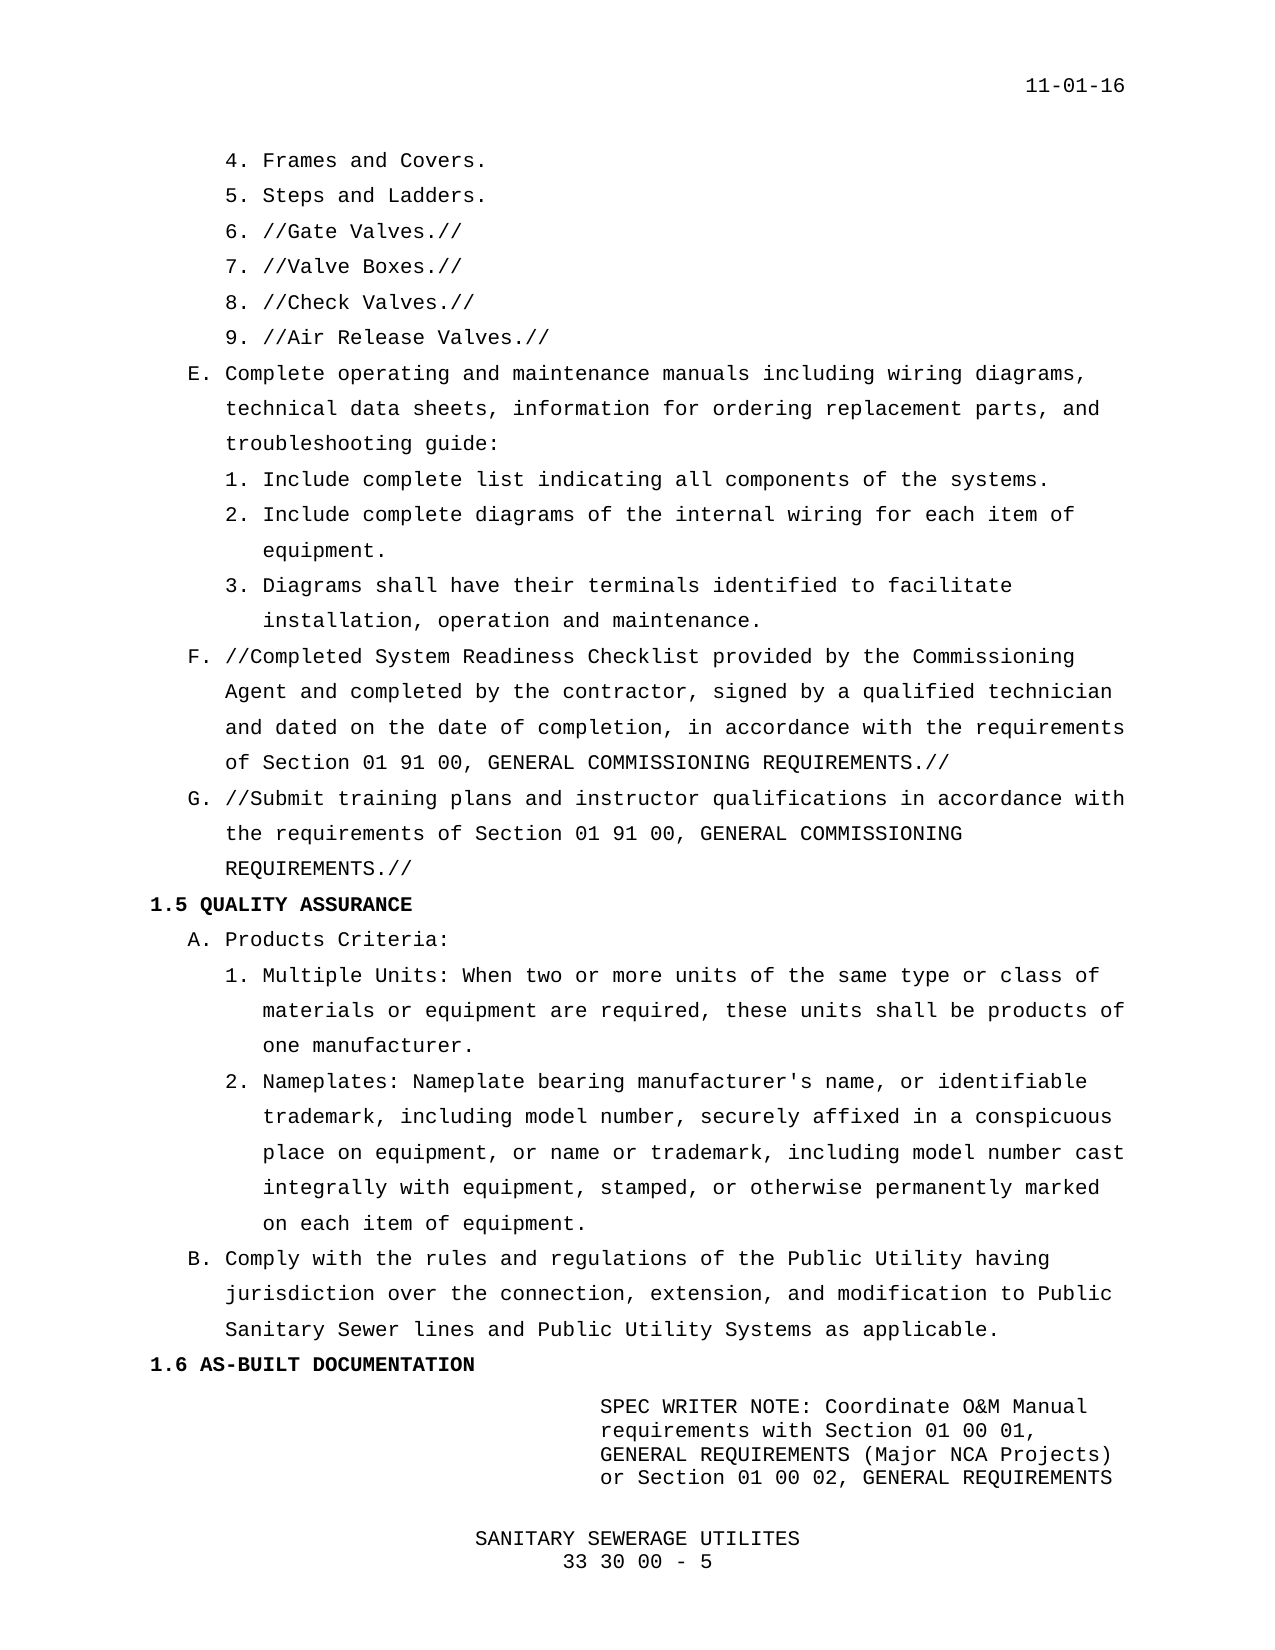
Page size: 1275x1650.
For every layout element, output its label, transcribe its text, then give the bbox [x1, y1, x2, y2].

list Include complete list indicating all components of the systems. [225, 469, 1125, 492]
list //Air Release Valves.// [225, 327, 1125, 351]
list Include complete diagrams of the internal wiring for each item of equipment. [225, 504, 1125, 563]
list Diagrams shall have their terminals identified to facilitate installation, operation and maintenance. [225, 575, 1125, 634]
list Comply with the rules and regulations of the Public Utility having jurisdiction over the connection, extension, and modification to Public Sanitary Sewer lines and Public Utility Systems as applicable. [187, 1248, 1125, 1342]
list Multiple Units: When two or more units of the same type or class of materials or equipment are required, these units shall be products of one manufacturer. [225, 964, 1125, 1059]
list Steps and Ladders. [225, 185, 1125, 209]
list Nameplates: Nameplate bearing manufacturer's name, or identifiable trademark, including model number, securely affixed in a conspicuous place on equipment, or name or trademark, including model number cast integrally with equipment, stamped, or otherwise permanently marked on each item of equipment. [225, 1071, 1125, 1236]
list Products Criteria: [187, 929, 1125, 953]
list QUALITY ASSURANCE [150, 894, 1125, 917]
list //Check Valves.// [225, 292, 1125, 315]
list //Valve Boxes.// [225, 256, 1125, 280]
list //Gate Valves.// [225, 221, 1125, 244]
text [600, 1396, 1125, 1491]
list Complete operating and maintenance manuals including wiring diagrams, technical data sheets, information for ordering replacement parts, and troubleshooting guide: [187, 362, 1125, 457]
list Frames and Covers. [225, 150, 1125, 174]
list AS-BUILT DOCUMENTATION [150, 1354, 1125, 1378]
list //Completed System Readiness Checklist provided by the Commissioning Agent and completed by the contractor, signed by a qualified technician and dated on the date of completion, in accordance with the requirements of Section 01 91 00, GENERAL COMMISSIONING REQUIREMENTS.// [187, 646, 1125, 776]
list //Submit training plans and instructor qualifications in accordance with the requirements of Section 01 91 00, GENERAL COMMISSIONING REQUIREMENTS.// [187, 787, 1125, 882]
